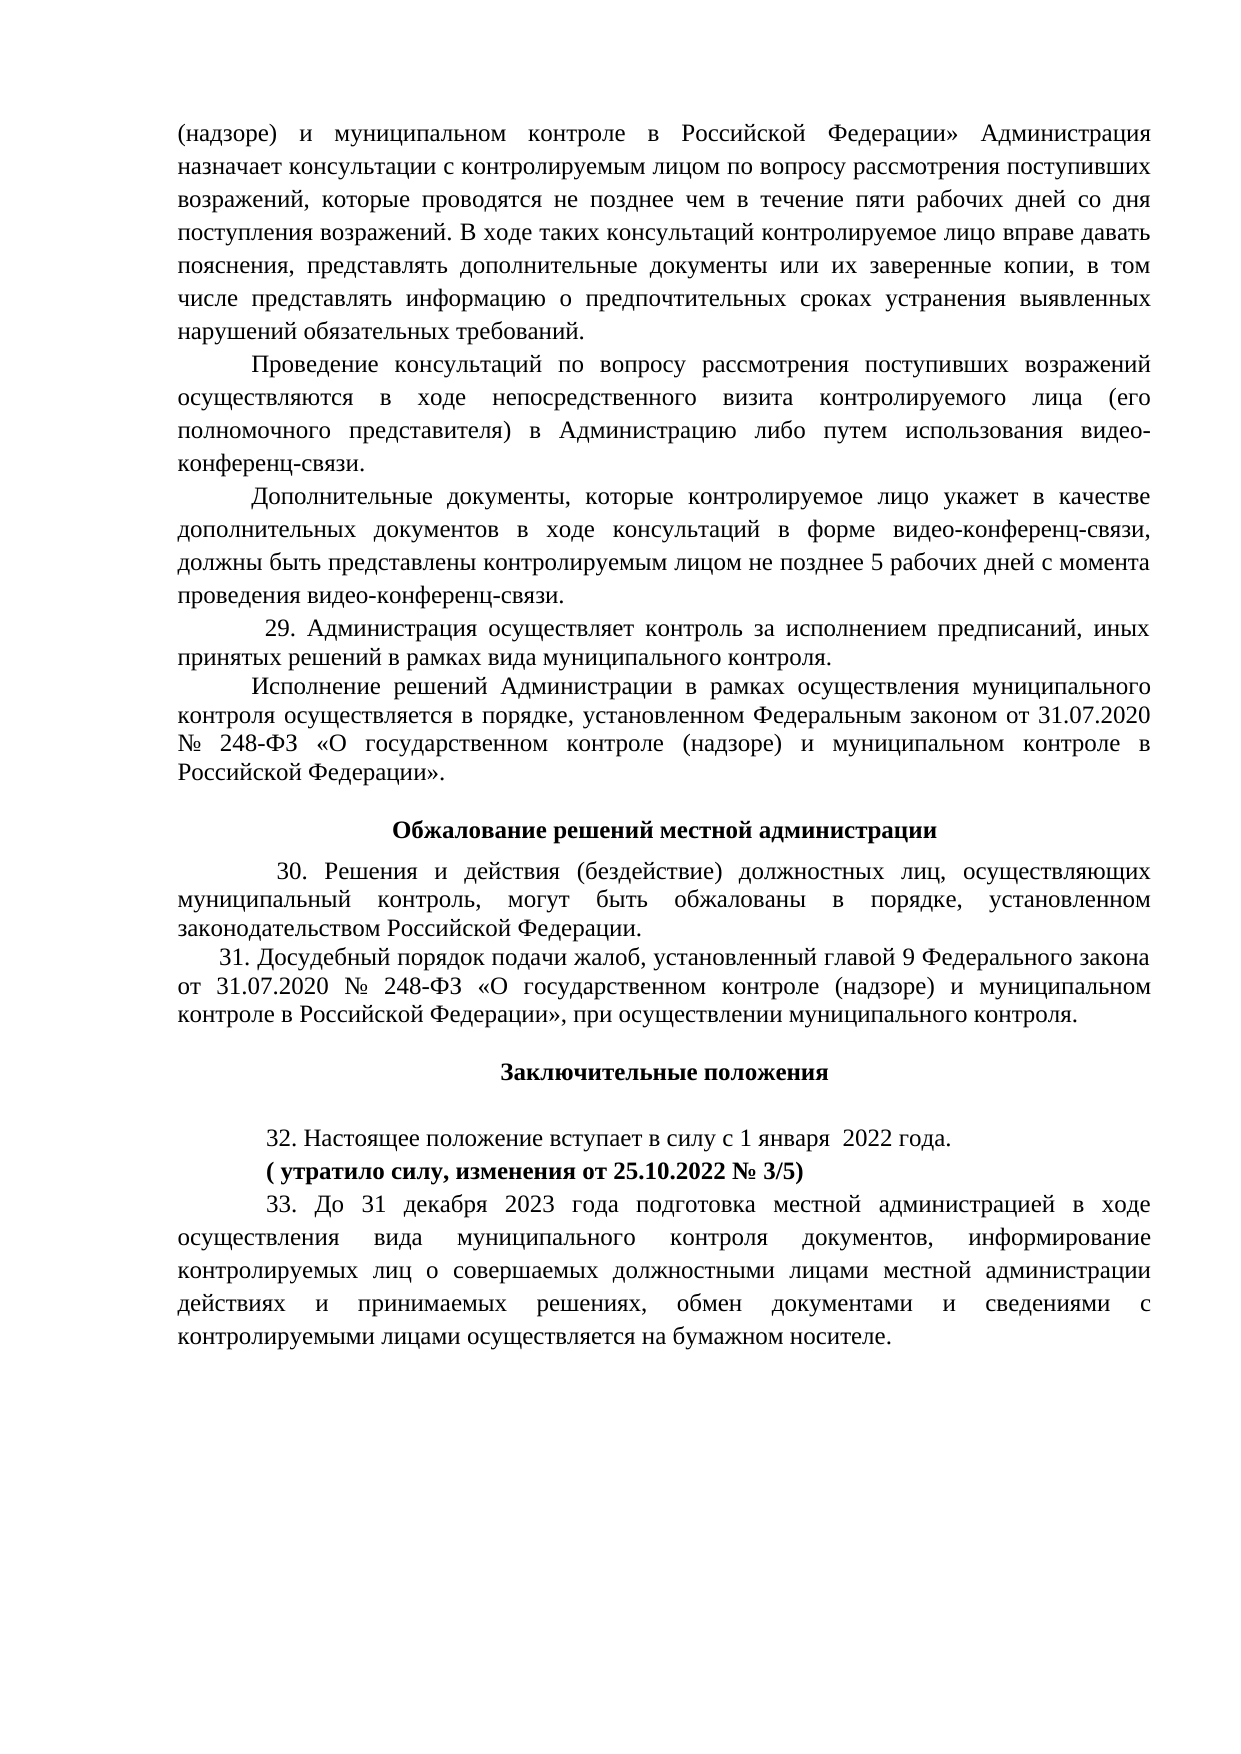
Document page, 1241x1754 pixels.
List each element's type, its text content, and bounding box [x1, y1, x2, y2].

text Проведение консультаций по вопросу рассмотрения поступивших возражений осуществляются в ходе непосредственного визита контролируемого лица (его полномочного представителя) в Администрацию либо путем использования видео-конференц-связи. [177, 349, 1152, 477]
text Дополнительные документы, которые контролируемое лицо укажет в качестве дополнительных документов в ходе консультаций в форме видео-конференц-связи, должны быть представлены контролируемым лицом не позднее 5 рабочих дней с момента проведения видео-конференц-связи. [177, 481, 1152, 609]
text 32. Настоящее положение вступает в силу с 1 января 2022 года. [177, 1123, 1152, 1152]
text 31. Досудебный порядок подачи жалоб, установленный главой 9 Федерального закона от 31.07.2020 № 248-ФЗ «О государственном контроле (надзоре) и муниципальном контроле в Российской Федерации», при осуществлении муниципального контроля. [177, 942, 1152, 1028]
text Исполнение решений Администрации в рамках осуществления муниципального контроля осуществляется в порядке, установленном Федеральным законом от 31.07.2020 № 248-ФЗ «О государственном контроле (надзоре) и муниципальном контроле в Российской Федерации». [177, 671, 1152, 786]
text 29. Администрация осуществляет контроль за исполнением предписаний, иных принятых решений в рамках вида муниципального контроля. [177, 613, 1152, 671]
text Заключительные положения [177, 1057, 1152, 1086]
text 30. Решения и действия (бездействие) должностных лиц, осуществляющих муниципальный контроль, могут быть обжалованы в порядке, установленном законодательством Российской Федерации. [177, 856, 1152, 942]
text Обжалование решений местной администрации [177, 815, 1152, 844]
text 33. До 31 декабря 2023 года подготовка местной администрацией в ходе осуществления вида муниципального контроля документов, информирование контролируемых лиц о совершаемых должностными лицами местной администрации действиях и принимаемых решениях, обмен документами и сведениями с контролируемыми лицами осуществляется на бумажном носителе. [177, 1189, 1152, 1350]
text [177, 118, 1152, 345]
text ( утратило силу, изменения от 25.10.2022 № 3/5) [177, 1156, 1152, 1185]
